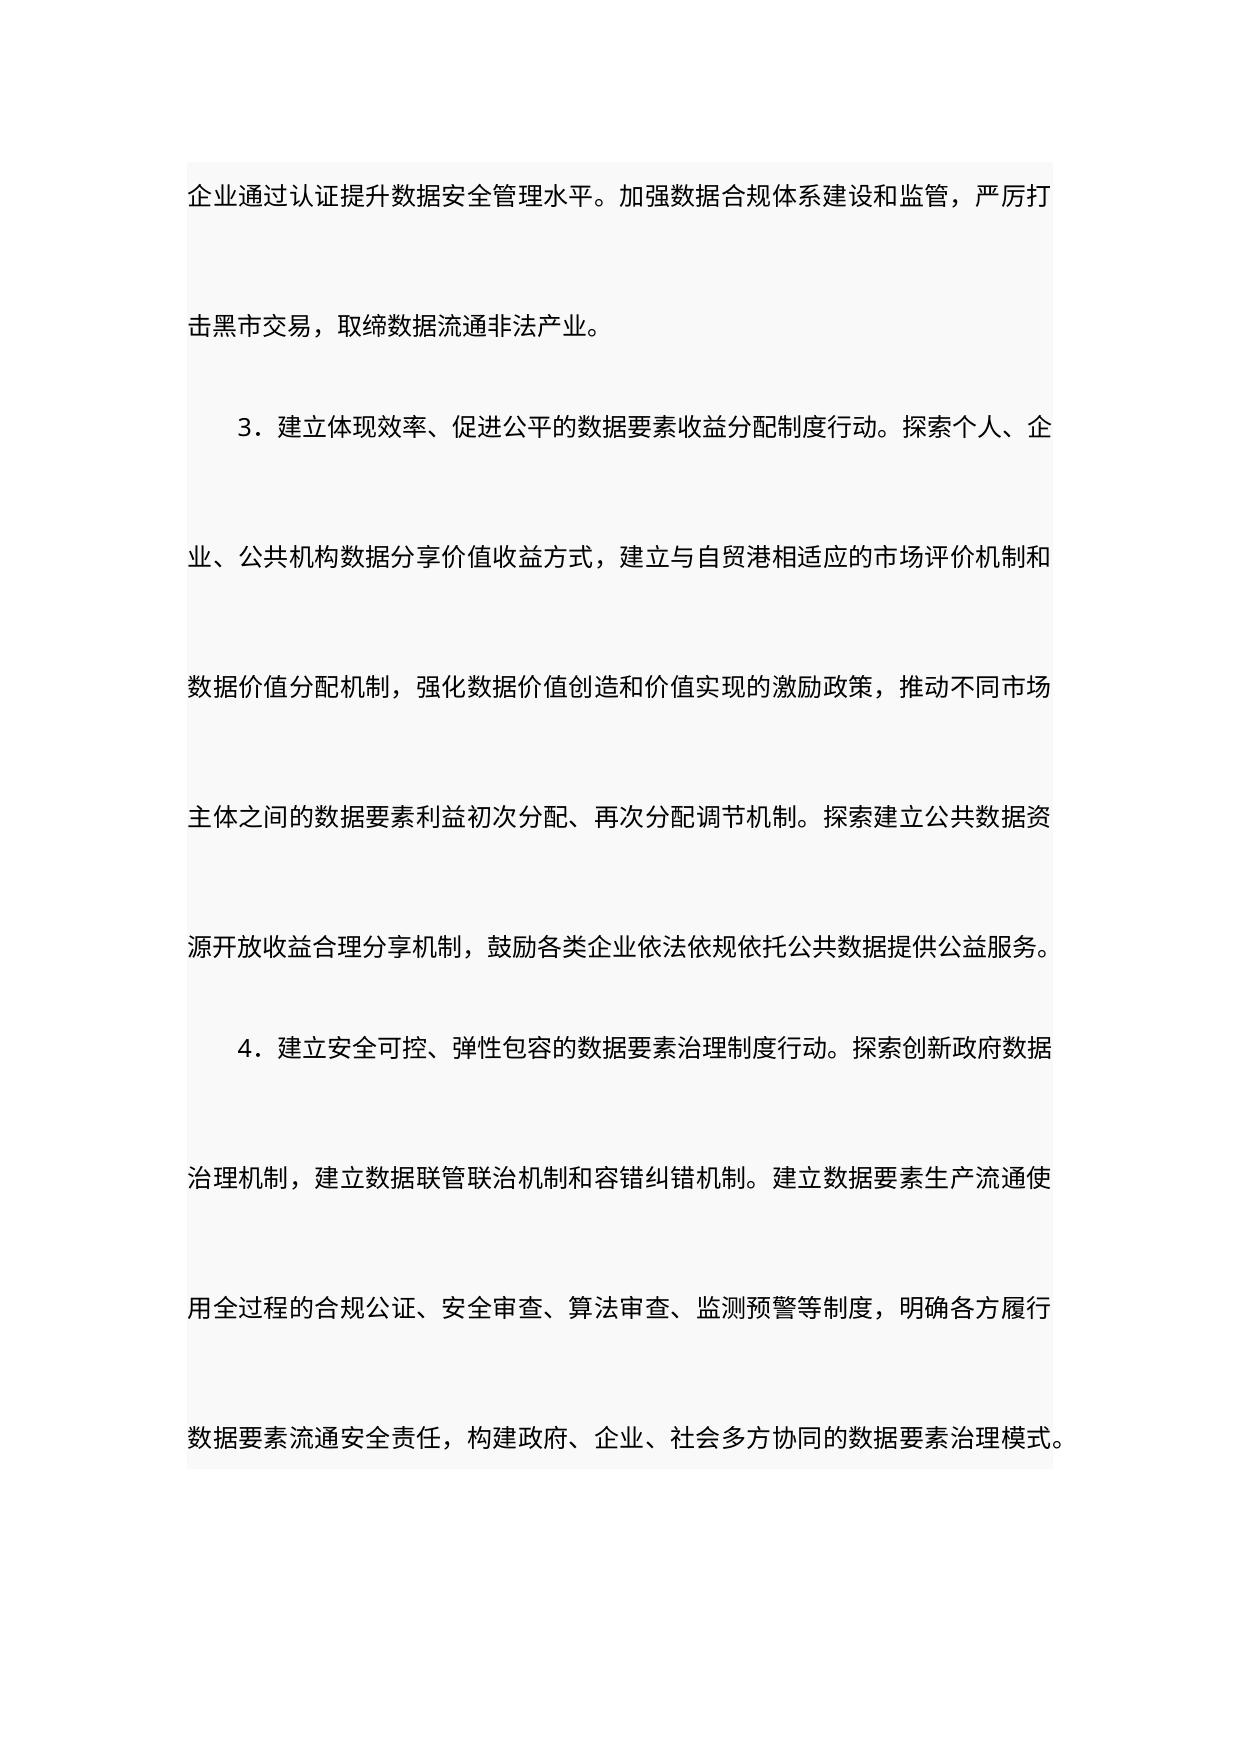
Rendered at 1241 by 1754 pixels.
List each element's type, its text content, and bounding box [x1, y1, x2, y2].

text 3．建立体现效率、促进公平的数据要素收益分配制度行动。探索个人、企业、公共机构数据分享价值收益方式，建立与自贸港相适应的市场评价机制和数据价值分配机制，强化数据价值创造和价值实现的激励政策，推动不同市场主体之间的数据要素利益初次分配、再次分配调节机制。探索建立公共数据资源开放收益合理分享机制，鼓励各类企业依法依规依托公共数据提供公益服务。 [187, 393, 1053, 978]
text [187, 162, 1053, 357]
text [187, 1014, 1053, 1469]
